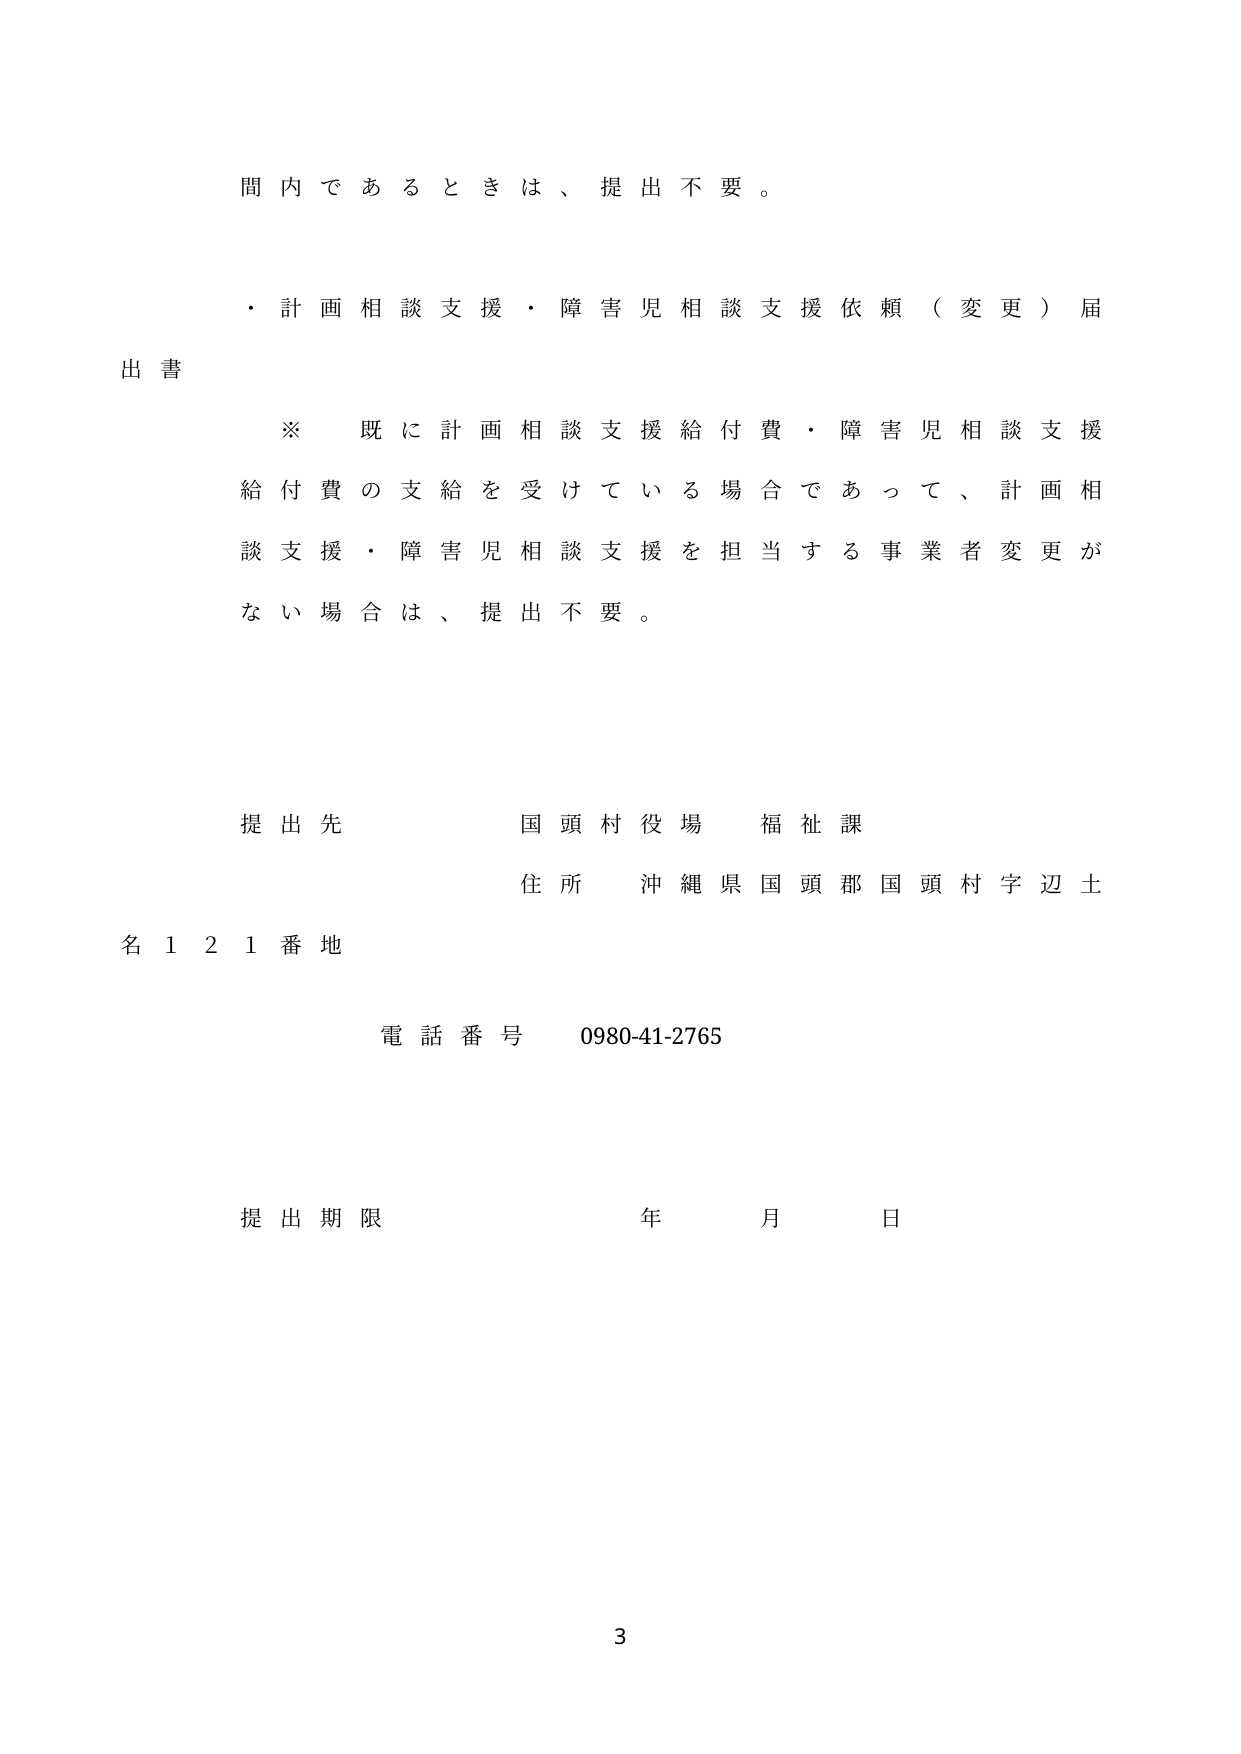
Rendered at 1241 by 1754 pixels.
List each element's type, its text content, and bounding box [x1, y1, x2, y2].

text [120, 156, 1120, 216]
text 提出先 国頭村役場 福祉課 [120, 792, 1120, 853]
text ※ 既に計画相談支援給付費・障害児相談支援給付費の支給を受けている場合であって、計画相談支援・障害児相談支援を担当する事業者変更がない場合は、提出不要。 [120, 398, 1120, 641]
text ・計画相談支援・障害児相談支援依頼（変更）届出書 [120, 277, 1120, 398]
text 住所 沖縄県国頭郡国頭村字辺土名１２１番地 [120, 853, 1120, 974]
text 電話番号 0980-41-2765 [120, 1004, 1120, 1065]
text 提出期限 年 月 日 [120, 1186, 1120, 1247]
